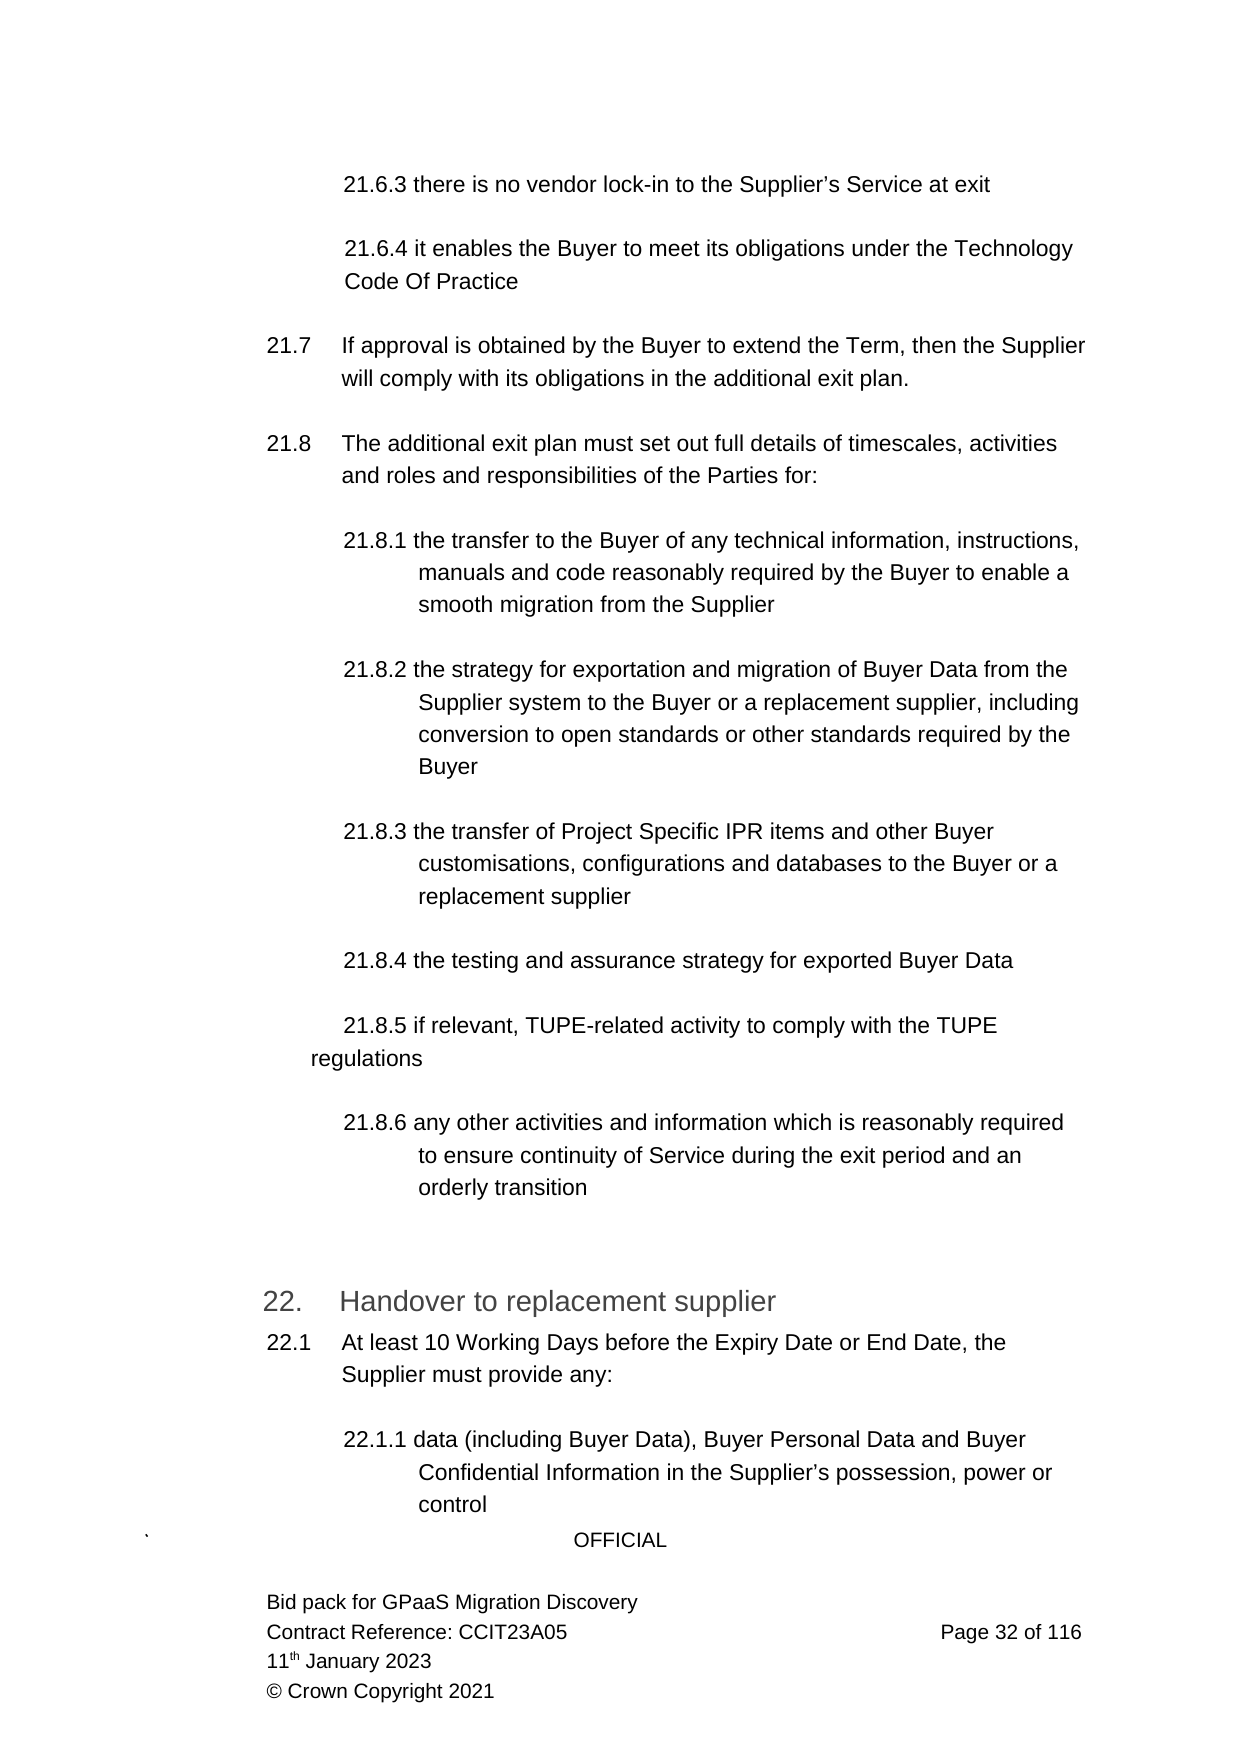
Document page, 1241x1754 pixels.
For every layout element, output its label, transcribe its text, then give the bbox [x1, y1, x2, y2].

text 21.8.3 the transfer of Project Specific IPR items and other Buyer customisations, configurations and databases to the Buyer or a replacement supplier [343, 818, 1089, 909]
text 21.8.2 the strategy for exportation and migration of Buyer Data from the Supplier system to the Buyer or a replacement supplier, including conversion to open standards or other standards required by the Buyer [343, 656, 1089, 779]
text 21.6.3 there is no vendor lock-in to the Supplier’s Service at exit [311, 171, 1089, 197]
text 21.8 The additional exit plan must set out full details of timescales, activities and roles and responsibilities of the Parties for: [266, 429, 1089, 488]
text 21.8.4 the testing and assurance strategy for exported Buyer Data [311, 947, 1089, 974]
text 21.7 If approval is obtained by the Buyer to extend the Term, then the Supplier will comply with its obligations in the additional exit plan. [266, 332, 1089, 391]
text 21.6.4 it enables the Buyer to meet its obligations under the Technology Code Of Practice [344, 235, 1089, 294]
text 22.1.1 data (including Buyer Data), Buyer Personal Data and Buyer Confidential Information in the Supplier’s possession, power or control [343, 1426, 1089, 1517]
text 21.8.1 the transfer to the Buyer of any technical information, instructions, manuals and code reasonably required by the Buyer to enable a smooth migration from the Supplier [343, 527, 1089, 618]
subtitle 22. Handover to replacement supplier [150, 1283, 1090, 1317]
text 21.8.5 if relevant, TUPE-related activity to comply with the TUPE regulations [311, 1012, 1089, 1071]
text 22.1 At least 10 Working Days before the Expiry Date or End Date, the Supplier must provide any: [266, 1329, 1089, 1388]
text 21.8.6 any other activities and information which is reasonably required to ensure continuity of Service during the exit period and an orderly transition [343, 1109, 1089, 1200]
